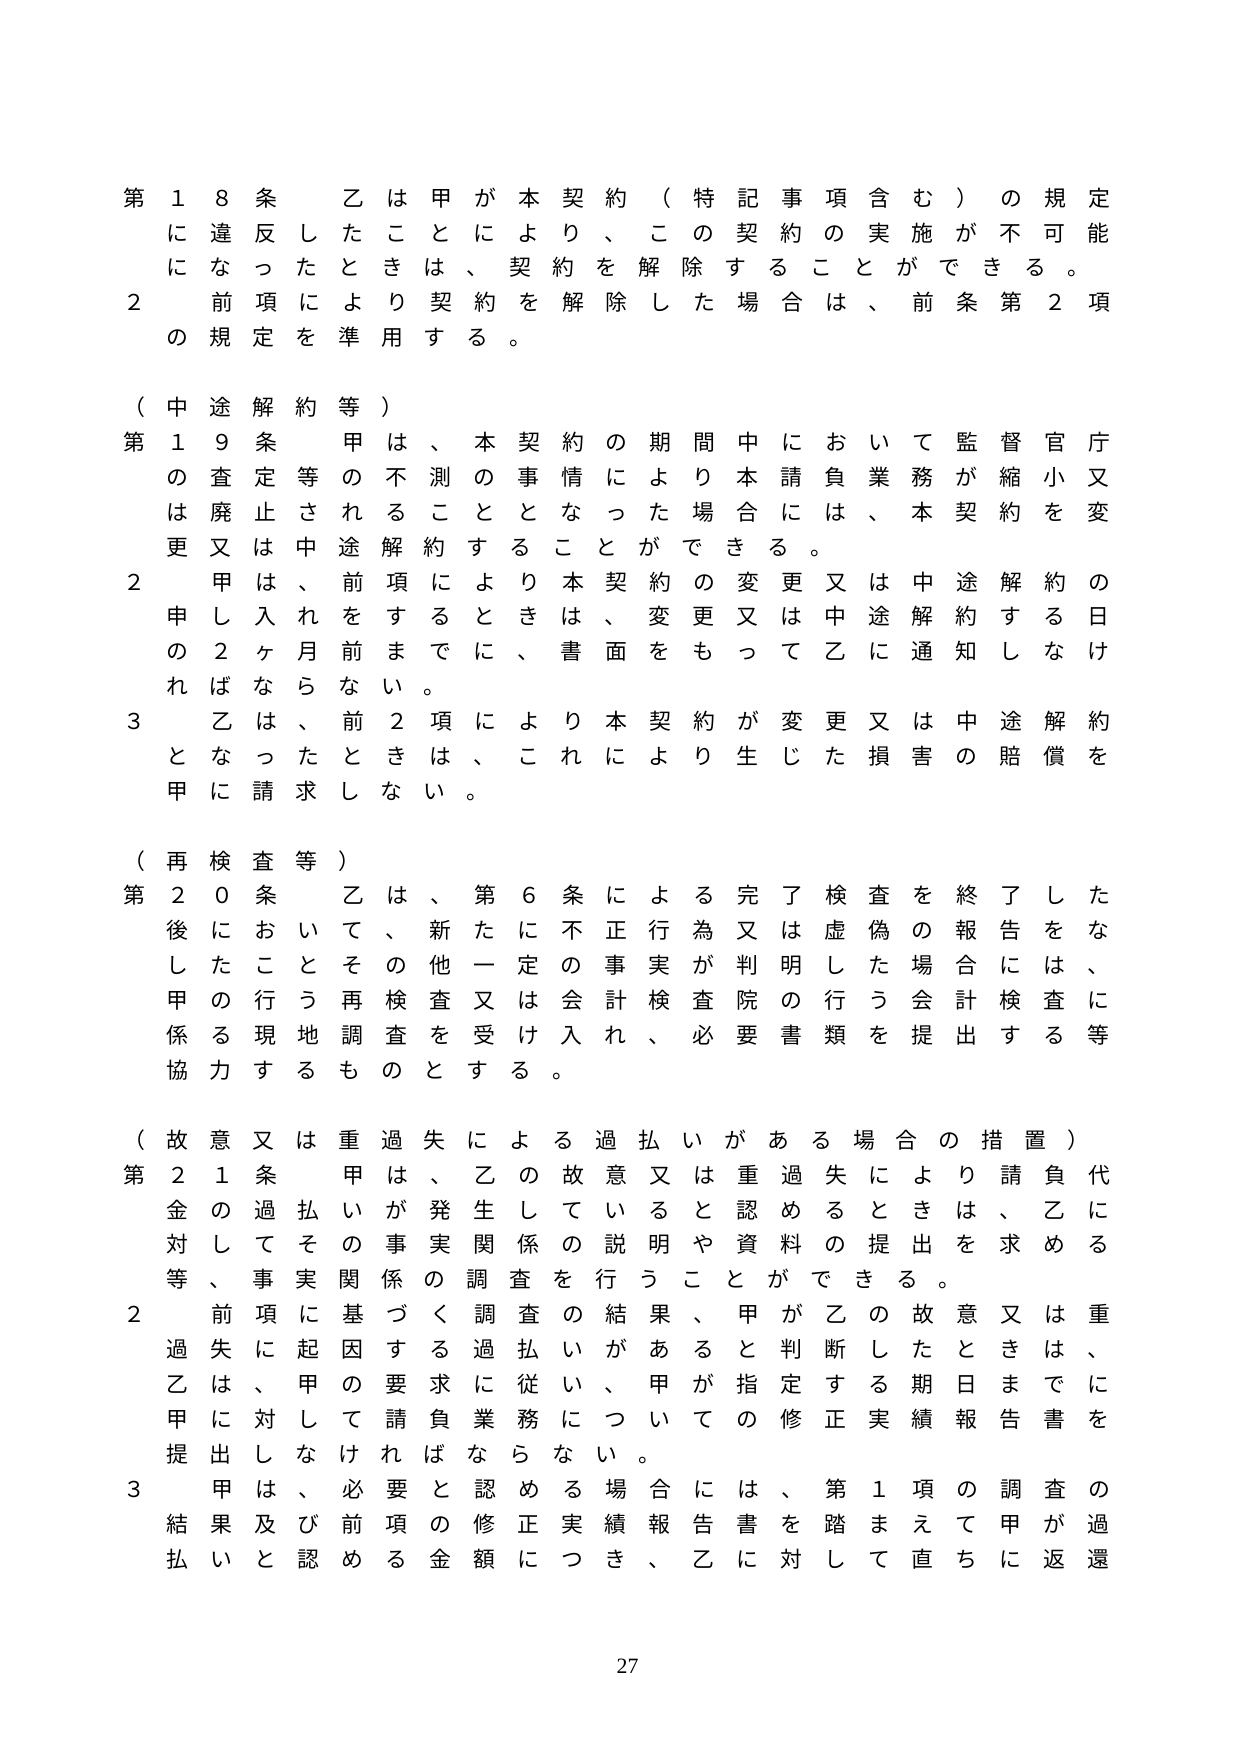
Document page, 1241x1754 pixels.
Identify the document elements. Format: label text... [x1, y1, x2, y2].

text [123, 1470, 1132, 1575]
text （故意又は重過失による過払いがある場合の措置） [123, 1121, 1132, 1156]
text ２ 甲は、前項により本契約の変更又は中途解約の申し入れをするときは、変更又は中途解約する日の２ヶ月前までに、書面をもって乙に通知しなければならない。 [123, 563, 1132, 702]
text 第１８条 乙は甲が本契約（特記事項含む）の規定に違反したことにより、この契約の実施が不可能になったときは、契約を解除することができる。 [123, 179, 1132, 284]
text 第２０条 乙は、第６条による完了検査を終了した後において、新たに不正行為又は虚偽の報告をなしたことその他一定の事実が判明した場合には、甲の行う再検査又は会計検査院の行う会計検査に係る現地調査を受け入れ、必要書類を提出する等協力するものとする。 [123, 877, 1132, 1086]
text ２ 前項に基づく調査の結果、甲が乙の故意又は重過失に起因する過払いがあると判断したときは、乙は、甲の要求に従い、甲が指定する期日までに甲に対して請負業務についての修正実績報告書を提出しなければならない。 [123, 1296, 1132, 1470]
text ３ 乙は、前２項により本契約が変更又は中途解約となったときは、これにより生じた損害の賠償を甲に請求しない。 [123, 702, 1132, 807]
text （再検査等） [123, 842, 1132, 877]
text ２ 前項により契約を解除した場合は、前条第２項の規定を準用する。 [123, 284, 1132, 353]
text 第１９条 甲は、本契約の期間中において監督官庁の査定等の不測の事情により本請負業務が縮小又は廃止されることとなった場合には、本契約を変更又は中途解約することができる。 [123, 423, 1132, 563]
text （中途解約等） [123, 388, 1132, 423]
text 第２１条 甲は、乙の故意又は重過失により請負代金の過払いが発生していると認めるときは、乙に対してその事実関係の説明や資料の提出を求める等、事実関係の調査を行うことができる。 [123, 1156, 1132, 1296]
